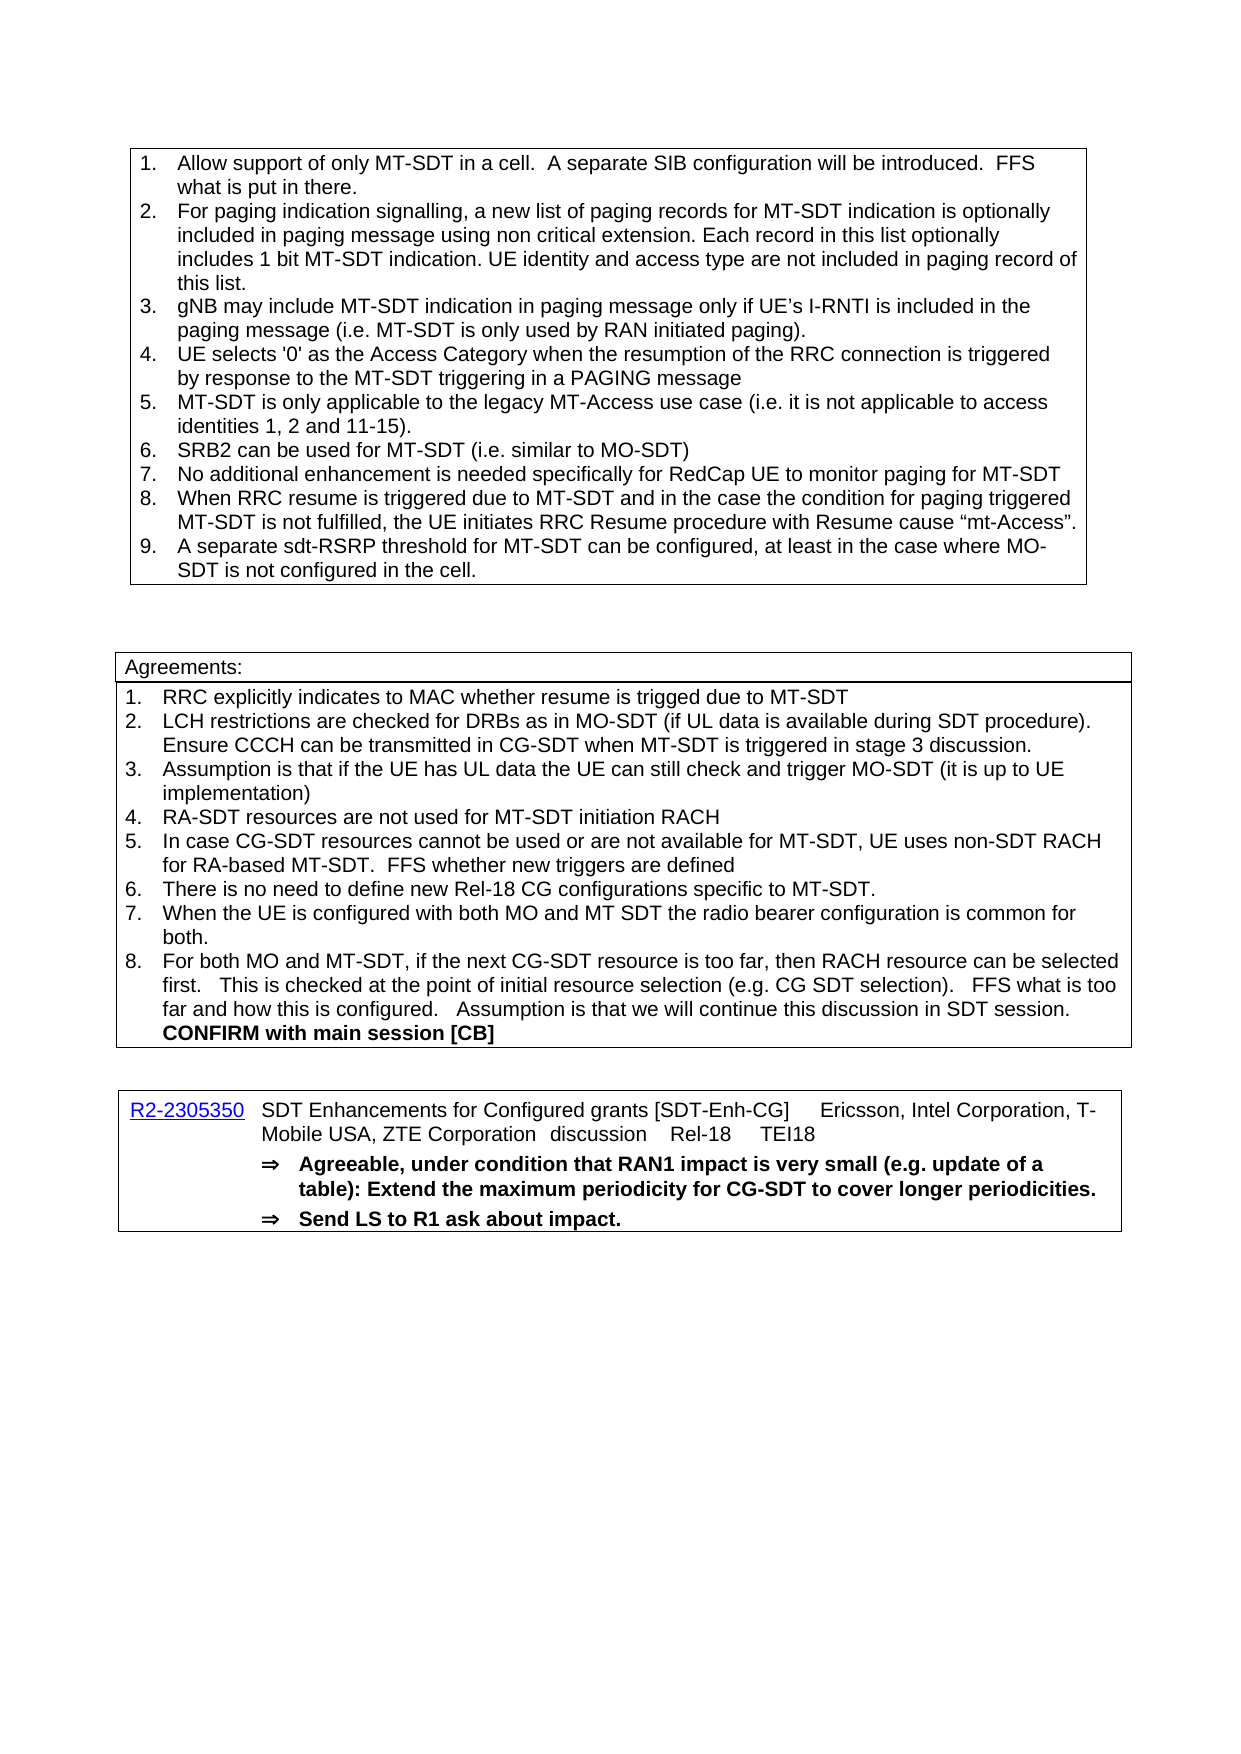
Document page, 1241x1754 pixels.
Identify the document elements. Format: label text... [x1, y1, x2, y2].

text Agreements: [116, 653, 1131, 681]
table_header R2-2305350 SDT Enhancements for Configured grants [SDT-Enh-CG] Ericsson, Intel Corporation, T-Mobile USA, ZTE Corporation discussion Rel-18 TEI18 Agreeable, under condition that RAN1 impact is very small (e.g. update of a table): Extend the maximum periodicity for CG-SDT to cover longer periodicities. Send LS to R1 ask about impact. [119, 1091, 1121, 1231]
list When RRC resume is triggered due to MT-SDT and in the case the condition for paging triggered MT-SDT is not fulfilled, the UE initiates RRC Resume procedure with Resume cause “mt-Access”. [131, 483, 1086, 531]
list MT-SDT is only applicable to the legacy MT-Access use case (i.e. it is not applicable to access identities 1, 2 and 11-15). [131, 387, 1086, 435]
list Allow support of only MT-SDT in a cell. A separate SIB configuration will be introduced. FFS what is put in there. [131, 149, 1086, 195]
list A separate sdt-RSRP threshold for MT-SDT can be configured, at least in the case where MO-SDT is not configured in the cell. [131, 531, 1086, 584]
list RRC explicitly indicates to MAC whether resume is trigged due to MT-SDT [117, 683, 1131, 706]
list For both MO and MT-SDT, if the next CG-SDT resource is too far, then RACH resource can be selected first. This is checked at the point of initial resource selection (e.g. CG SDT selection). FFS what is too far and how this is configured. Assumption is that we will continue this discussion in SDT session. CONFIRM with main session [CB] [117, 946, 1131, 1047]
list No additional enhancement is needed specifically for RedCap UE to monitor paging for MT-SDT [131, 459, 1086, 483]
list gNB may include MT-SDT indication in paging message only if UE’s I-RNTI is included in the paging message (i.e. MT-SDT is only used by RAN initiated paging). [131, 291, 1086, 339]
list LCH restrictions are checked for DRBs as in MO-SDT (if UL data is available during SDT procedure). Ensure CCCH can be transmitted in CG-SDT when MT-SDT is triggered in stage 3 discussion. [117, 706, 1131, 754]
list For paging indication signalling, a new list of paging records for MT-SDT indication is optionally included in paging message using non critical extension. Each record in this list optionally includes 1 bit MT-SDT indication. UE identity and access type are not included in paging record of this list. [131, 195, 1086, 291]
list There is no need to define new Rel-18 CG configurations specific to MT-SDT. [117, 874, 1131, 898]
list RA-SDT resources are not used for MT-SDT initiation RACH [117, 802, 1131, 826]
list Assumption is that if the UE has UL data the UE can still check and trigger MO-SDT (it is up to UE implementation) [117, 754, 1131, 802]
list SRB2 can be used for MT-SDT (i.e. similar to MO-SDT) [131, 435, 1086, 459]
list When the UE is configured with both MO and MT SDT the radio bearer configuration is common for both. [117, 898, 1131, 946]
list In case CG-SDT resources cannot be used or are not available for MT-SDT, UE uses non-SDT RACH for RA-based MT-SDT. FFS whether new triggers are defined [117, 826, 1131, 874]
list UE selects '0' as the Access Category when the resumption of the RRC connection is triggered by response to the MT-SDT triggering in a PAGING message [131, 339, 1086, 387]
